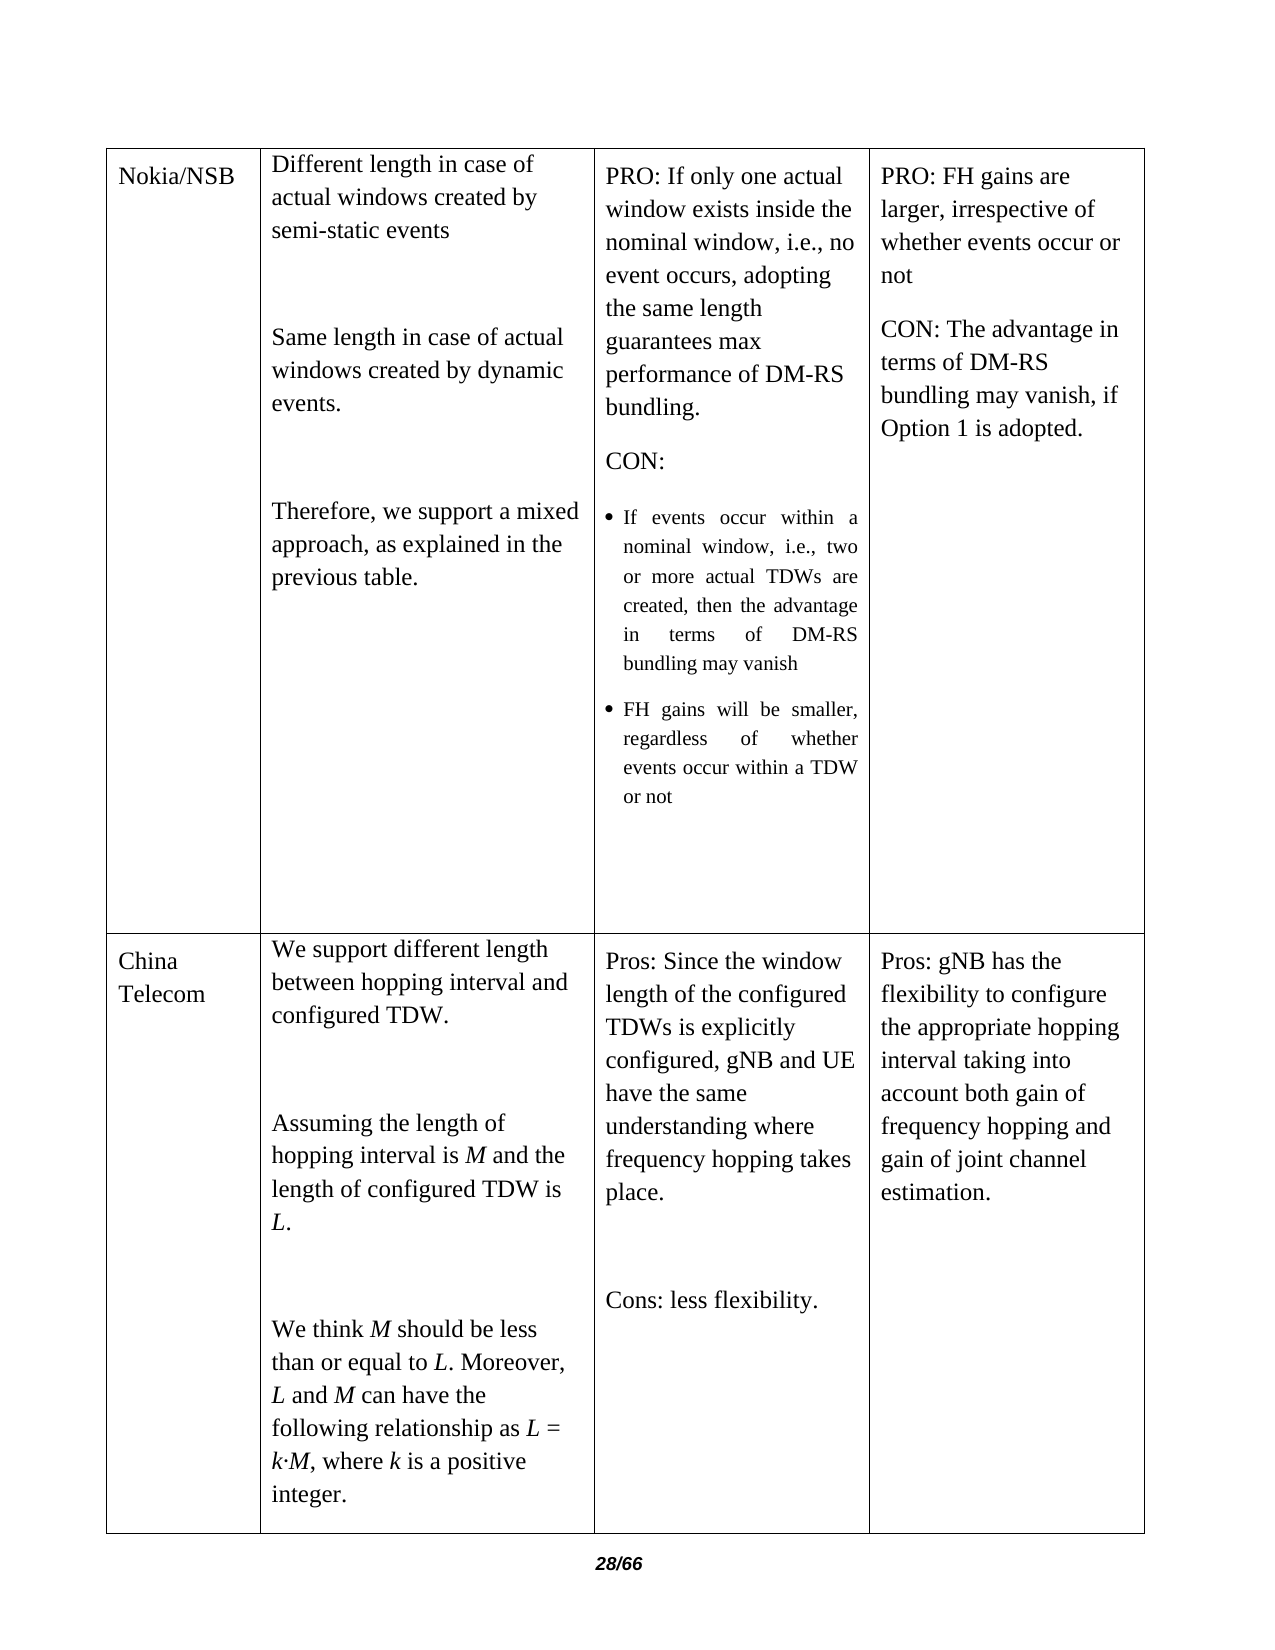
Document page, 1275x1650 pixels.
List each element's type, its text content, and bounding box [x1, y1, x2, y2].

table_cell China Telecom [107, 934, 260, 1533]
table_cell PRO: If only one actual window exists inside the nominal window, i.e., no event occurs, adopting the same length guarantees max performance of DM-RS bundling. CON: If events occur within a nominal window, i.e., two or more actual TDWs are created, then the advantage in terms of DM-RS bundling may vanish FH gains will be smaller, regardless of whether events occur within a TDW or not [595, 149, 869, 933]
table_cell PRO: FH gains are larger, irrespective of whether events occur or not CON: The advantage in terms of DM-RS bundling may vanish, if Option 1 is adopted. [870, 149, 1144, 933]
table_cell Different length in case of actual windows created by semi-static events Same length in case of actual windows created by dynamic events. Therefore, we support a mixed approach, as explained in the previous table. [261, 149, 594, 933]
table_cell Pros: gNB has the flexibility to configure the appropriate hopping interval taking into account both gain of frequency hopping and gain of joint channel estimation. [870, 934, 1144, 1533]
table_cell Pros: Since the window length of the configured TDWs is explicitly configured, gNB and UE have the same understanding where frequency hopping takes place. Cons: less flexibility. [595, 934, 869, 1533]
table_cell We support different length between hopping interval and configured TDW. Assuming the length of hopping interval is M and the length of configured TDW is L. We think M should be less than or equal to L. Moreover, L and M can have the following relationship as L = k·M, where k is a positive integer. [261, 934, 594, 1533]
table_cell Nokia/NSB [107, 149, 260, 933]
